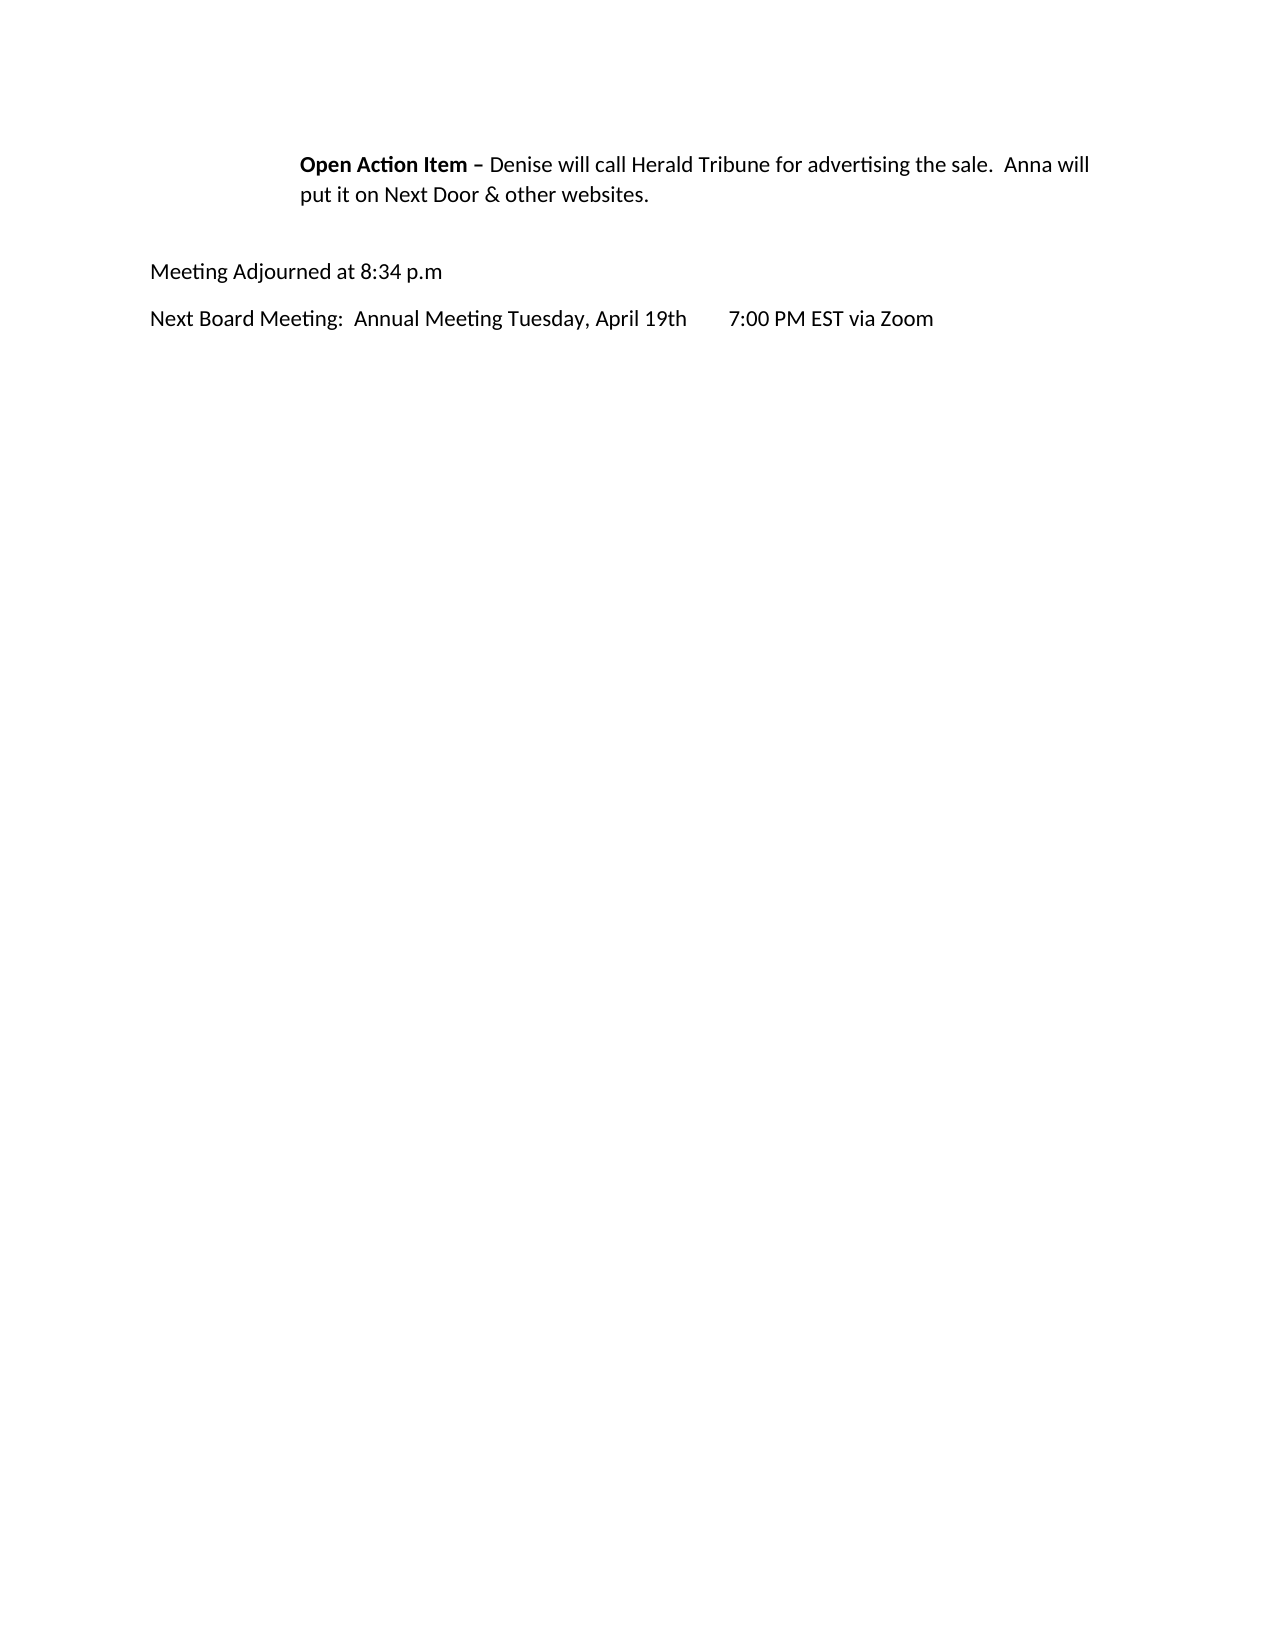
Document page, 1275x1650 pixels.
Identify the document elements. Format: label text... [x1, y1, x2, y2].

list Open Action Item – Denise will call Herald Tribune for advertising the sale. Anna will put it on Next Door & other websites. [300, 150, 1125, 208]
text Next Board Meeting: Annual Meeting Tuesday, April 19th 7:00 PM EST via Zoom [150, 304, 1125, 332]
text Meeting Adjourned at 8:34 p.m [150, 257, 1125, 285]
